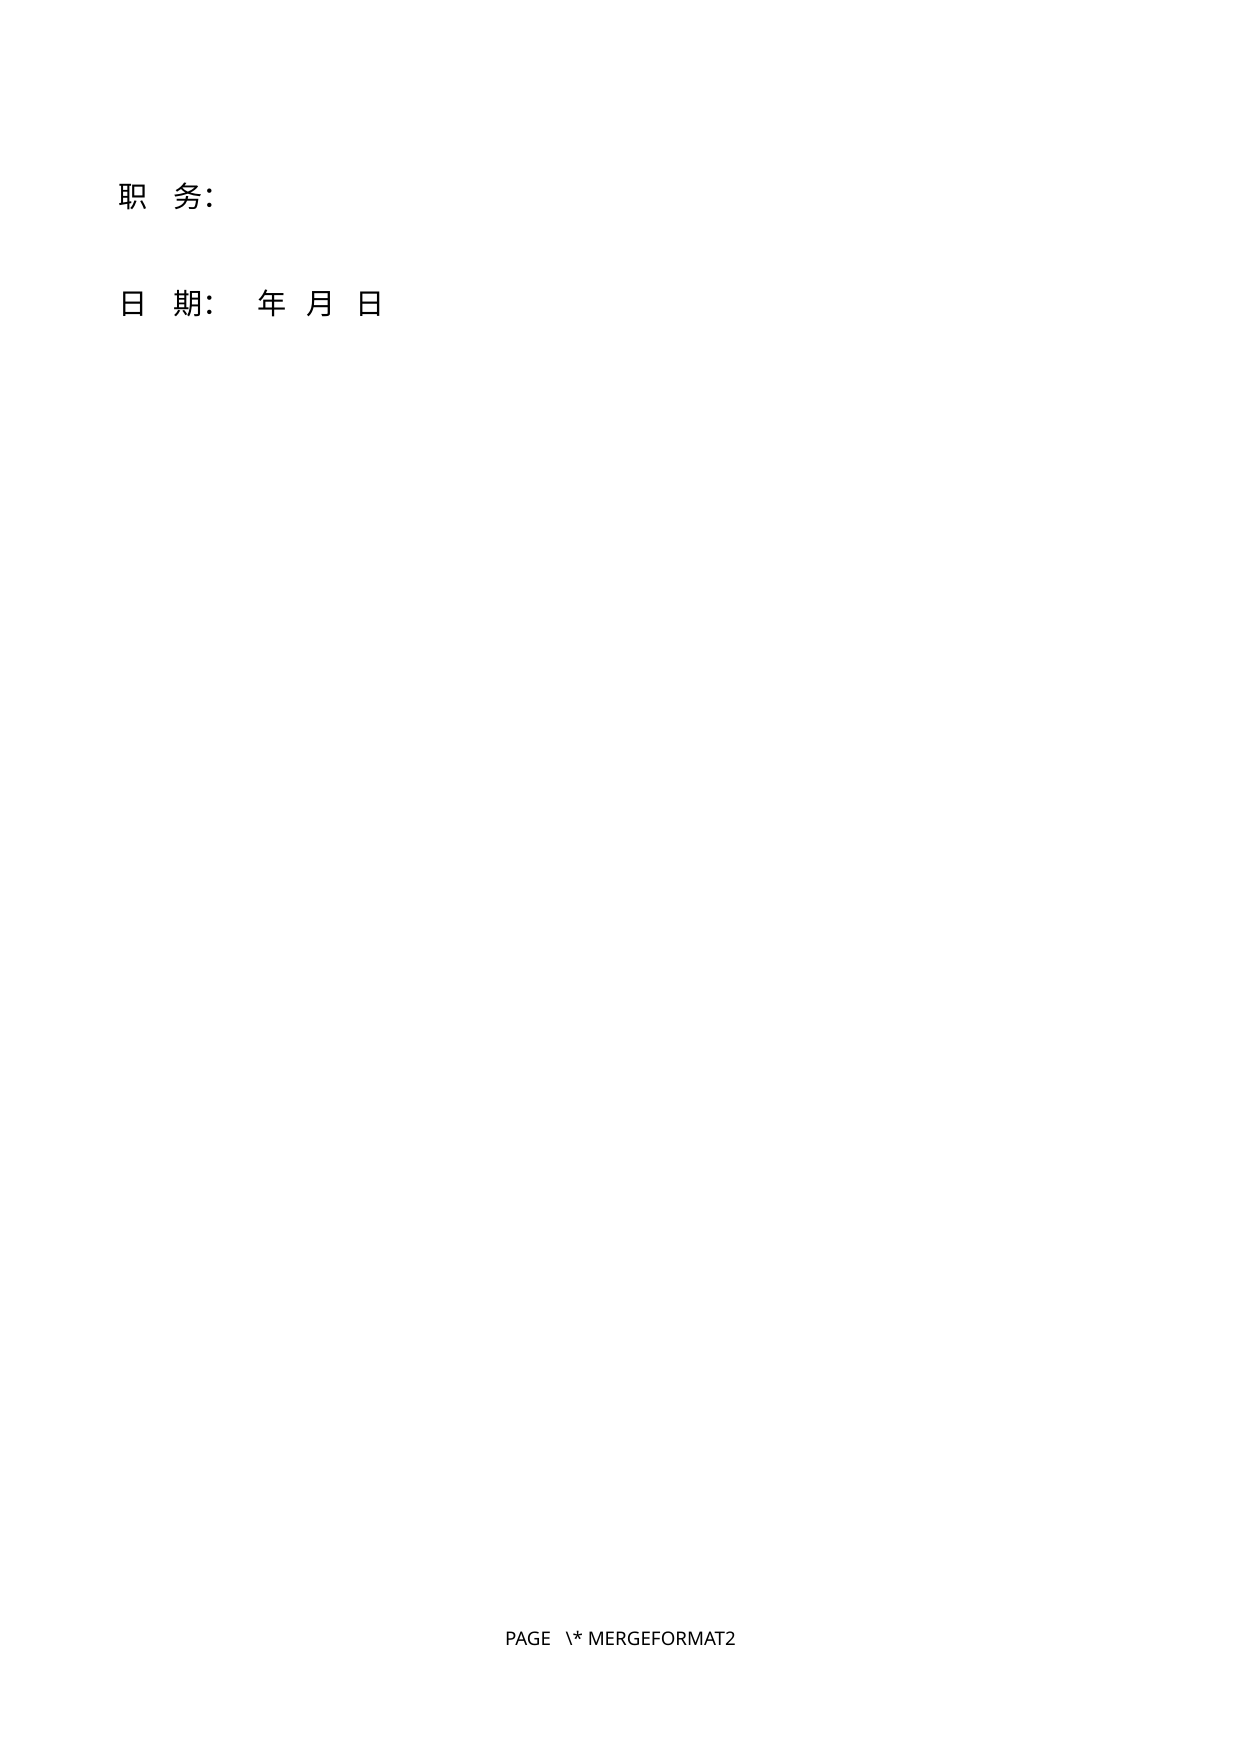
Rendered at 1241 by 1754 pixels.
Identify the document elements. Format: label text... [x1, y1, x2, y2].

text 日 期： 年 月 日 [118, 269, 1122, 334]
text 职 务： [118, 162, 1122, 227]
